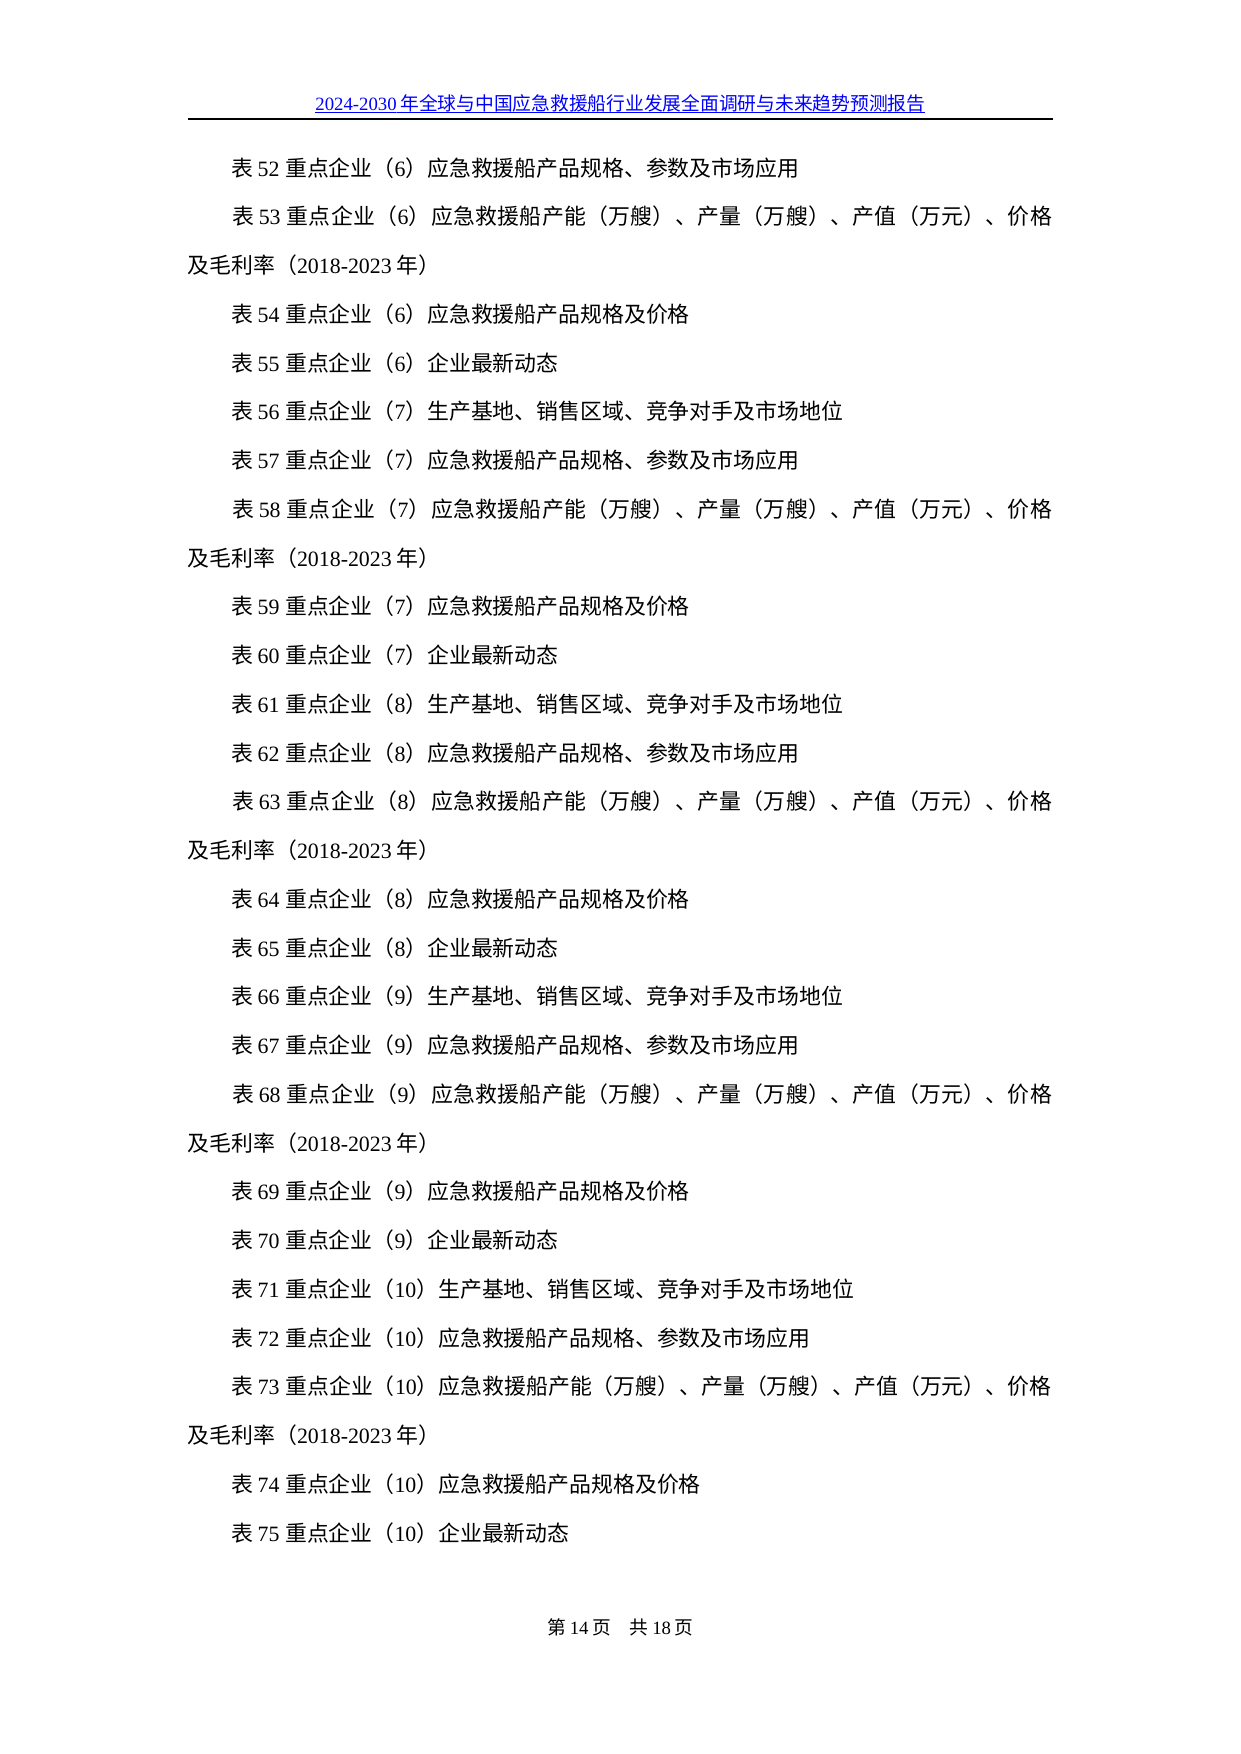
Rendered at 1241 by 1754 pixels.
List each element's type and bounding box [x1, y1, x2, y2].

text [187, 150, 1053, 1548]
